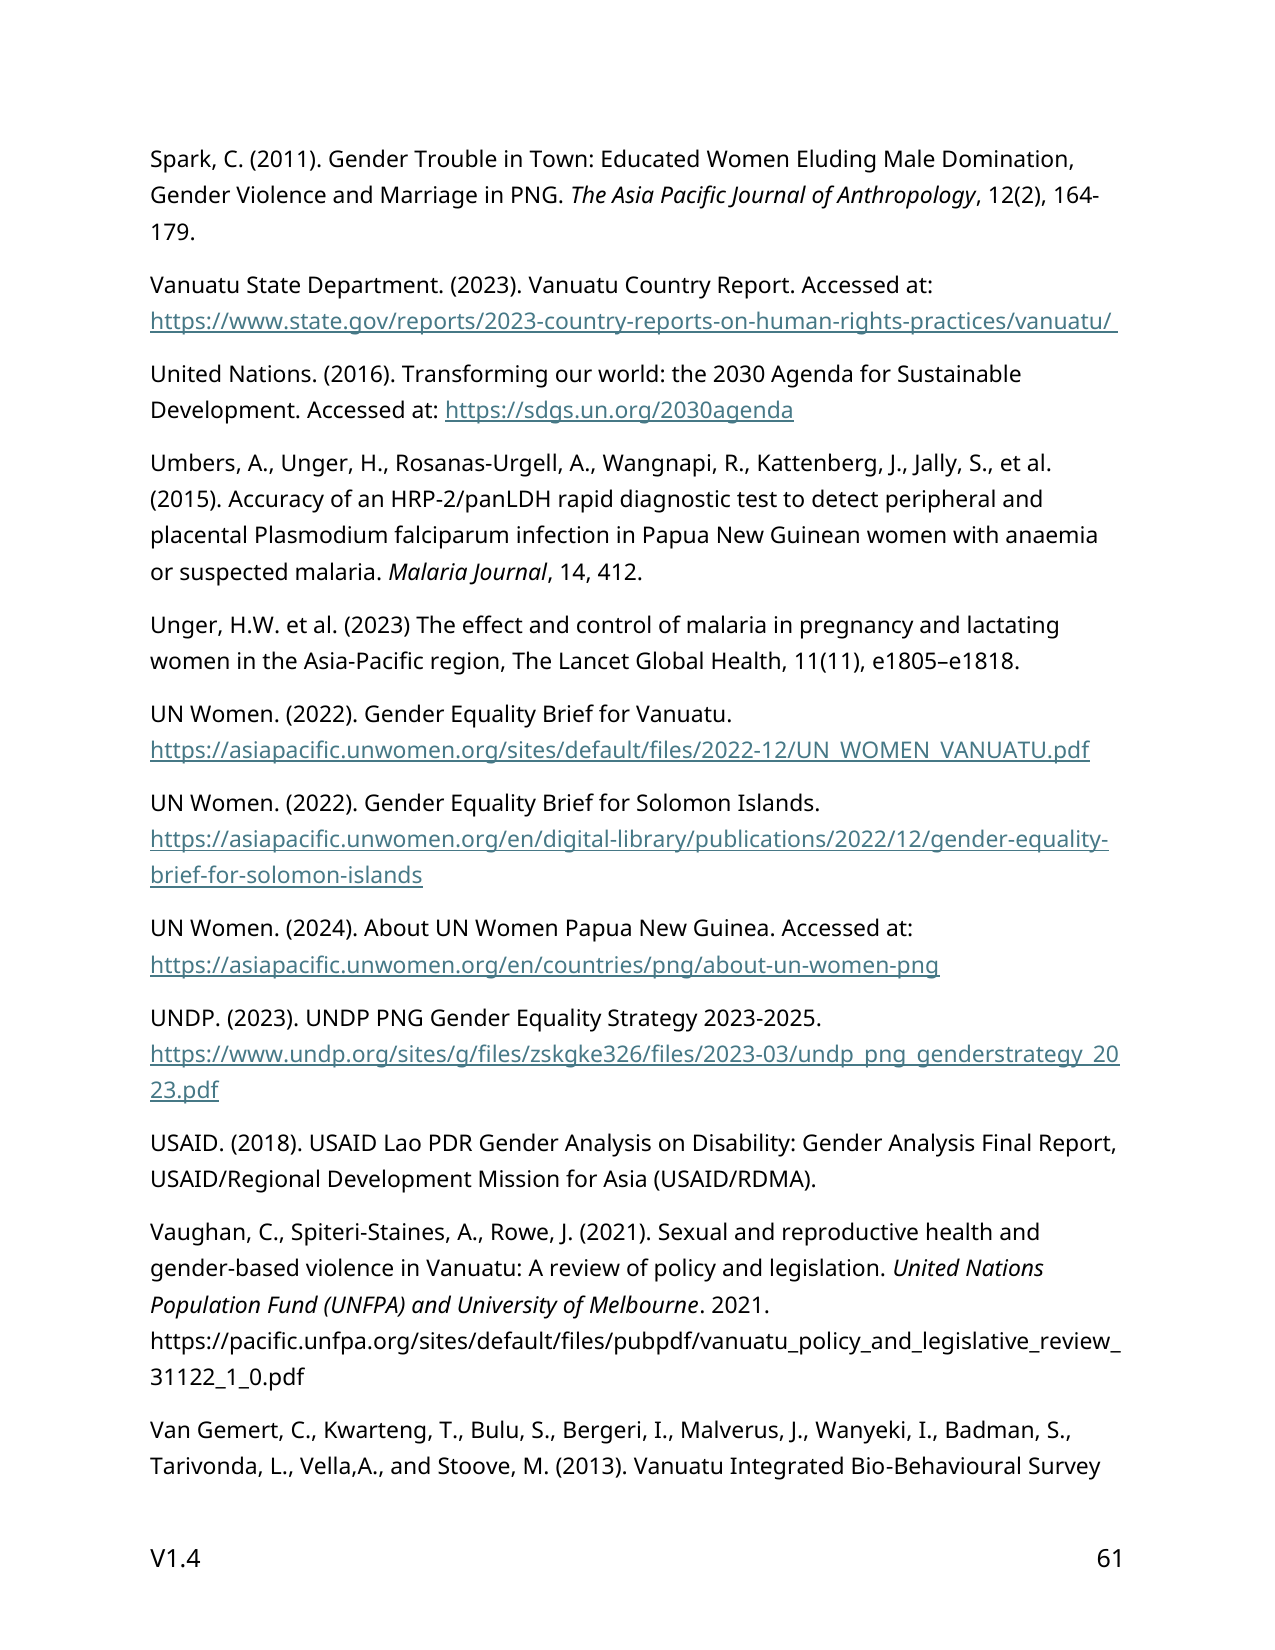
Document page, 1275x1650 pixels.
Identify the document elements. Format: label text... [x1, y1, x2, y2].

text USAID. (2018). USAID Lao PDR Gender Analysis on Disability: Gender Analysis Final Report, USAID/Regional Development Mission for Asia (USAID/RDMA). [150, 1127, 1125, 1194]
text UN Women. (2022). Gender Equality Brief for Solomon Islands. https://asiapacific.unwomen.org/en/digital-library/publications/2022/12/gender-equality-brief-for-solomon-islands [150, 787, 1125, 891]
text UN Women. (2024). About UN Women Papua New Guinea. Accessed at: https://asiapacific.unwomen.org/en/countries/png/about-un-women-png [150, 912, 1125, 980]
text Spark, C. (2011). Gender Trouble in Town: Educated Women Eluding Male Domination, Gender Violence and Marriage in PNG. The Asia Pacific Journal of Anthropology, 12(2), 164-179. [150, 143, 1125, 247]
text United Nations. (2016). Transforming our world: the 2030 Agenda for Sustainable Development. Accessed at: https://sdgs.un.org/2030agenda [150, 358, 1125, 425]
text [150, 1414, 1125, 1481]
text Unger, H.W. et al. (2023) The effect and control of malaria in pregnancy and lactating women in the Asia-Pacific region, The Lancet Global Health, 11(11), e1805–e1818. [150, 608, 1125, 676]
text UNDP. (2023). UNDP PNG Gender Equality Strategy 2023-2025. https://www.undp.org/sites/g/files/zskgke326/files/2023-03/undp_png_genderstrategy_2023.pdf [150, 1001, 1125, 1105]
text Vaughan, C., Spiteri-Staines, A., Rowe, J. (2021). Sexual and reproductive health and gender-based violence in Vanuatu: A review of policy and legislation. United Nations Population Fund (UNFPA) and University of Melbourne. 2021. https://pacific.unfpa.org/sites/default/files/pubpdf/vanuatu_policy_and_legislative_review_31122_1_0.pdf [150, 1216, 1125, 1392]
text UN Women. (2022). Gender Equality Brief for Vanuatu. https://asiapacific.unwomen.org/sites/default/files/2022-12/UN_WOMEN_VANUATU.pdf [150, 698, 1125, 765]
text Vanuatu State Department. (2023). Vanuatu Country Report. Accessed at: https://www.state.gov/reports/2023-country-reports-on-human-rights-practices/vanuatu/ [150, 268, 1125, 336]
text Umbers, A., Unger, H., Rosanas-Urgell, A., Wangnapi, R., Kattenberg, J., Jally, S., et al. (2015). Accuracy of an HRP-2/panLDH rapid diagnostic test to detect peripheral and placental Plasmodium falciparum infection in Papua New Guinean women with anaemia or suspected malaria. Malaria Journal, 14, 412. [150, 447, 1125, 587]
